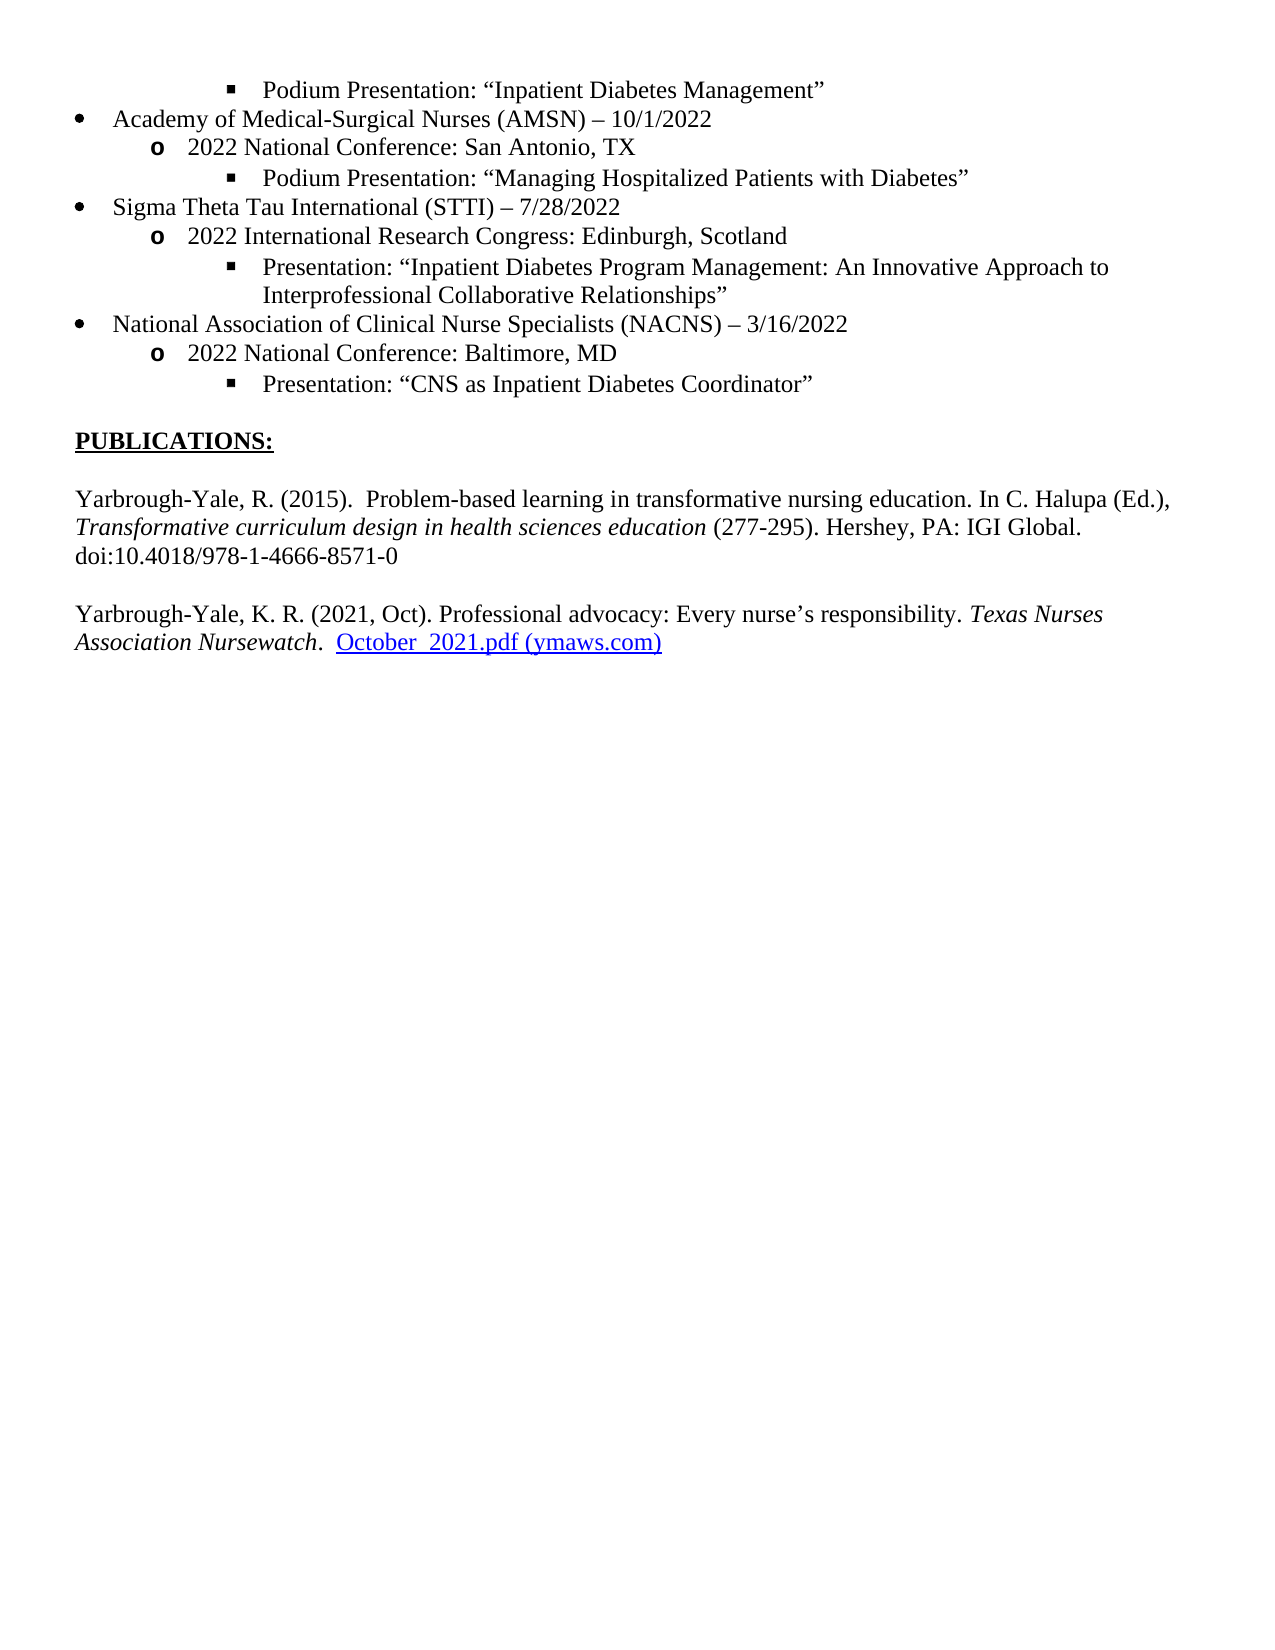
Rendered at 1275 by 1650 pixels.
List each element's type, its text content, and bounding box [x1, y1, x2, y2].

text PUBLICATIONS: [75, 426, 1200, 455]
list Podium Presentation: “Managing Hospitalized Patients with Diabetes” [225, 163, 1200, 192]
list Presentation: “CNS as Inpatient Diabetes Coordinator” [225, 369, 1200, 397]
list Academy of Medical-Surgical Nurses (AMSN) – 10/1/2022 [75, 104, 1200, 132]
list 2022 International Research Congress: Edinburgh, Scotland [150, 221, 1200, 252]
list National Association of Clinical Nurse Specialists (NACNS) – 3/16/2022 [75, 309, 1200, 338]
text Yarbrough-Yale, K. R. (2021, Oct). Professional advocacy: Every nurse’s responsibility. Texas Nurses Association Nursewatch. October_2021.pdf (ymaws.com) [75, 599, 1200, 656]
list 2022 National Conference: Baltimore, MD [150, 338, 1200, 369]
list Podium Presentation: “Inpatient Diabetes Management” [225, 75, 1200, 104]
list 2022 National Conference: San Antonio, TX [150, 132, 1200, 163]
list Presentation: “Inpatient Diabetes Program Management: An Innovative Approach to Interprofessional Collaborative Relationships” [225, 252, 1200, 309]
text Yarbrough-Yale, R. (2015). Problem-based learning in transformative nursing education. In C. Halupa (Ed.), Transformative curriculum design in health sciences education (277-295). Hershey, PA: IGI Global. doi:10.4018/978-1-4666-8571-0 [75, 484, 1200, 570]
list Sigma Theta Tau International (STTI) – 7/28/2022 [75, 192, 1200, 221]
